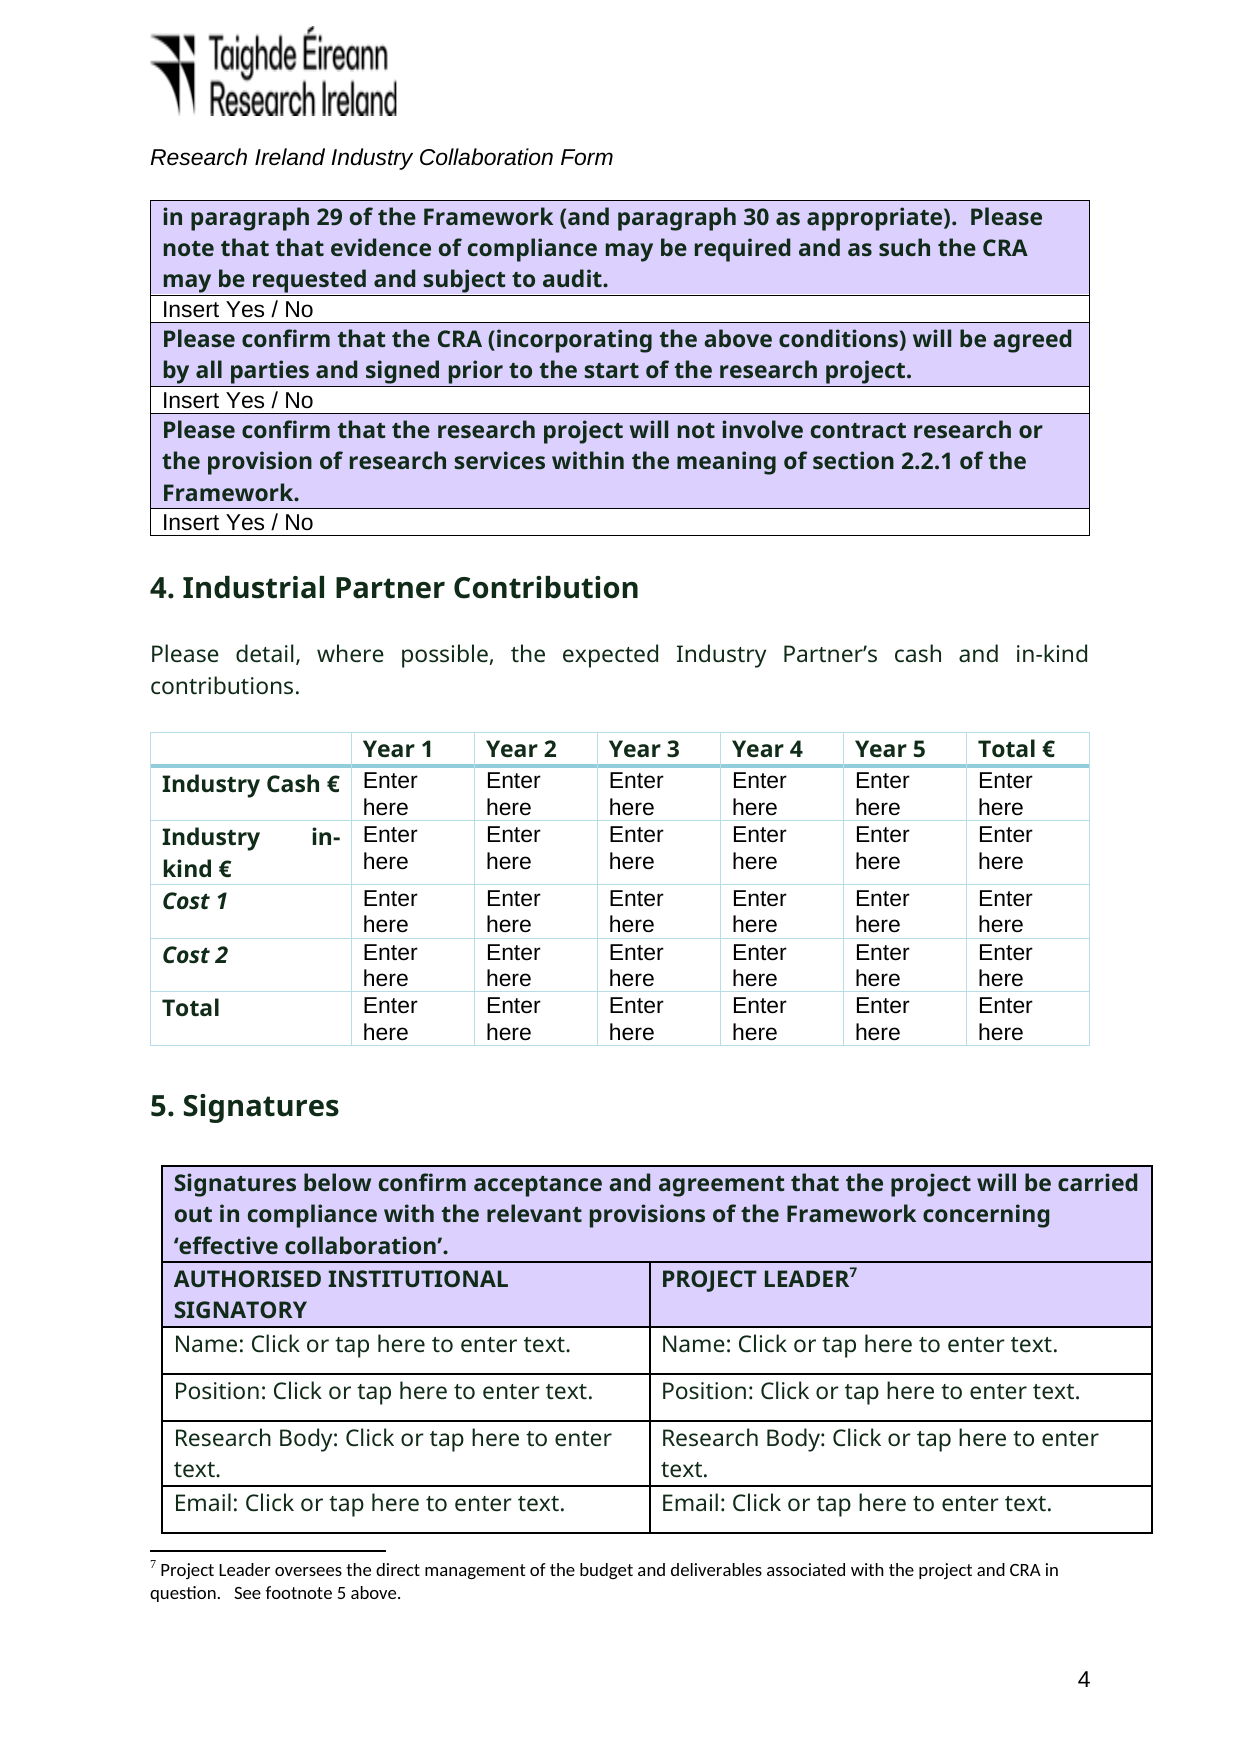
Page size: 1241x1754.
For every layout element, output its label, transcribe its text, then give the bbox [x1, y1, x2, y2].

table_header Total € [967, 733, 1089, 764]
picture [150, 26, 397, 116]
table_cell Please confirm that the CRA (incorporating the above conditions) will be agreed by all parties and signed prior to the start of the research project. [151, 323, 1089, 386]
text Please detail, where possible, the expected Industry Partner’s cash and in-kind contributions. [150, 638, 1090, 701]
text 4. Industrial Partner Contribution [150, 567, 1090, 607]
table_header [151, 733, 351, 764]
table_header Year 1 [352, 733, 474, 764]
table_header Year 5 [844, 733, 966, 764]
table_cell Name: [163, 1328, 649, 1373]
table_cell Industry Cash € [151, 768, 351, 820]
table_cell Research Body: [163, 1422, 649, 1485]
table_cell Research Body: [651, 1422, 1151, 1485]
table_cell Email: [163, 1487, 649, 1532]
table_cell Cost 1 [151, 885, 351, 937]
table_cell Position: [163, 1375, 649, 1420]
table_cell PROJECT LEADER [651, 1263, 1151, 1326]
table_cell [151, 201, 1089, 294]
table_header Signatures below confirm acceptance and agreement that the project will be carried out in compliance with the relevant provisions of the Framework concerning ‘effective collaboration’. [163, 1167, 1151, 1261]
table_header Year 2 [475, 733, 597, 764]
table_header Year 4 [721, 733, 843, 764]
table_cell Total [151, 992, 351, 1045]
table_header Year 3 [598, 733, 720, 764]
table_cell Position: [651, 1375, 1151, 1420]
table_cell Name: [651, 1328, 1151, 1373]
table_cell Cost 2 [151, 939, 351, 991]
table_cell Industry in-kind € [151, 821, 351, 884]
table_cell Please confirm that the research project will not involve contract research or the provision of research services within the meaning of section 2.2.1 of the Framework. [151, 414, 1089, 508]
text 5. Signatures [150, 1086, 1090, 1125]
table_cell AUTHORISED INSTITUTIONAL SIGNATORY [163, 1263, 649, 1326]
table_cell Email: [651, 1487, 1151, 1532]
